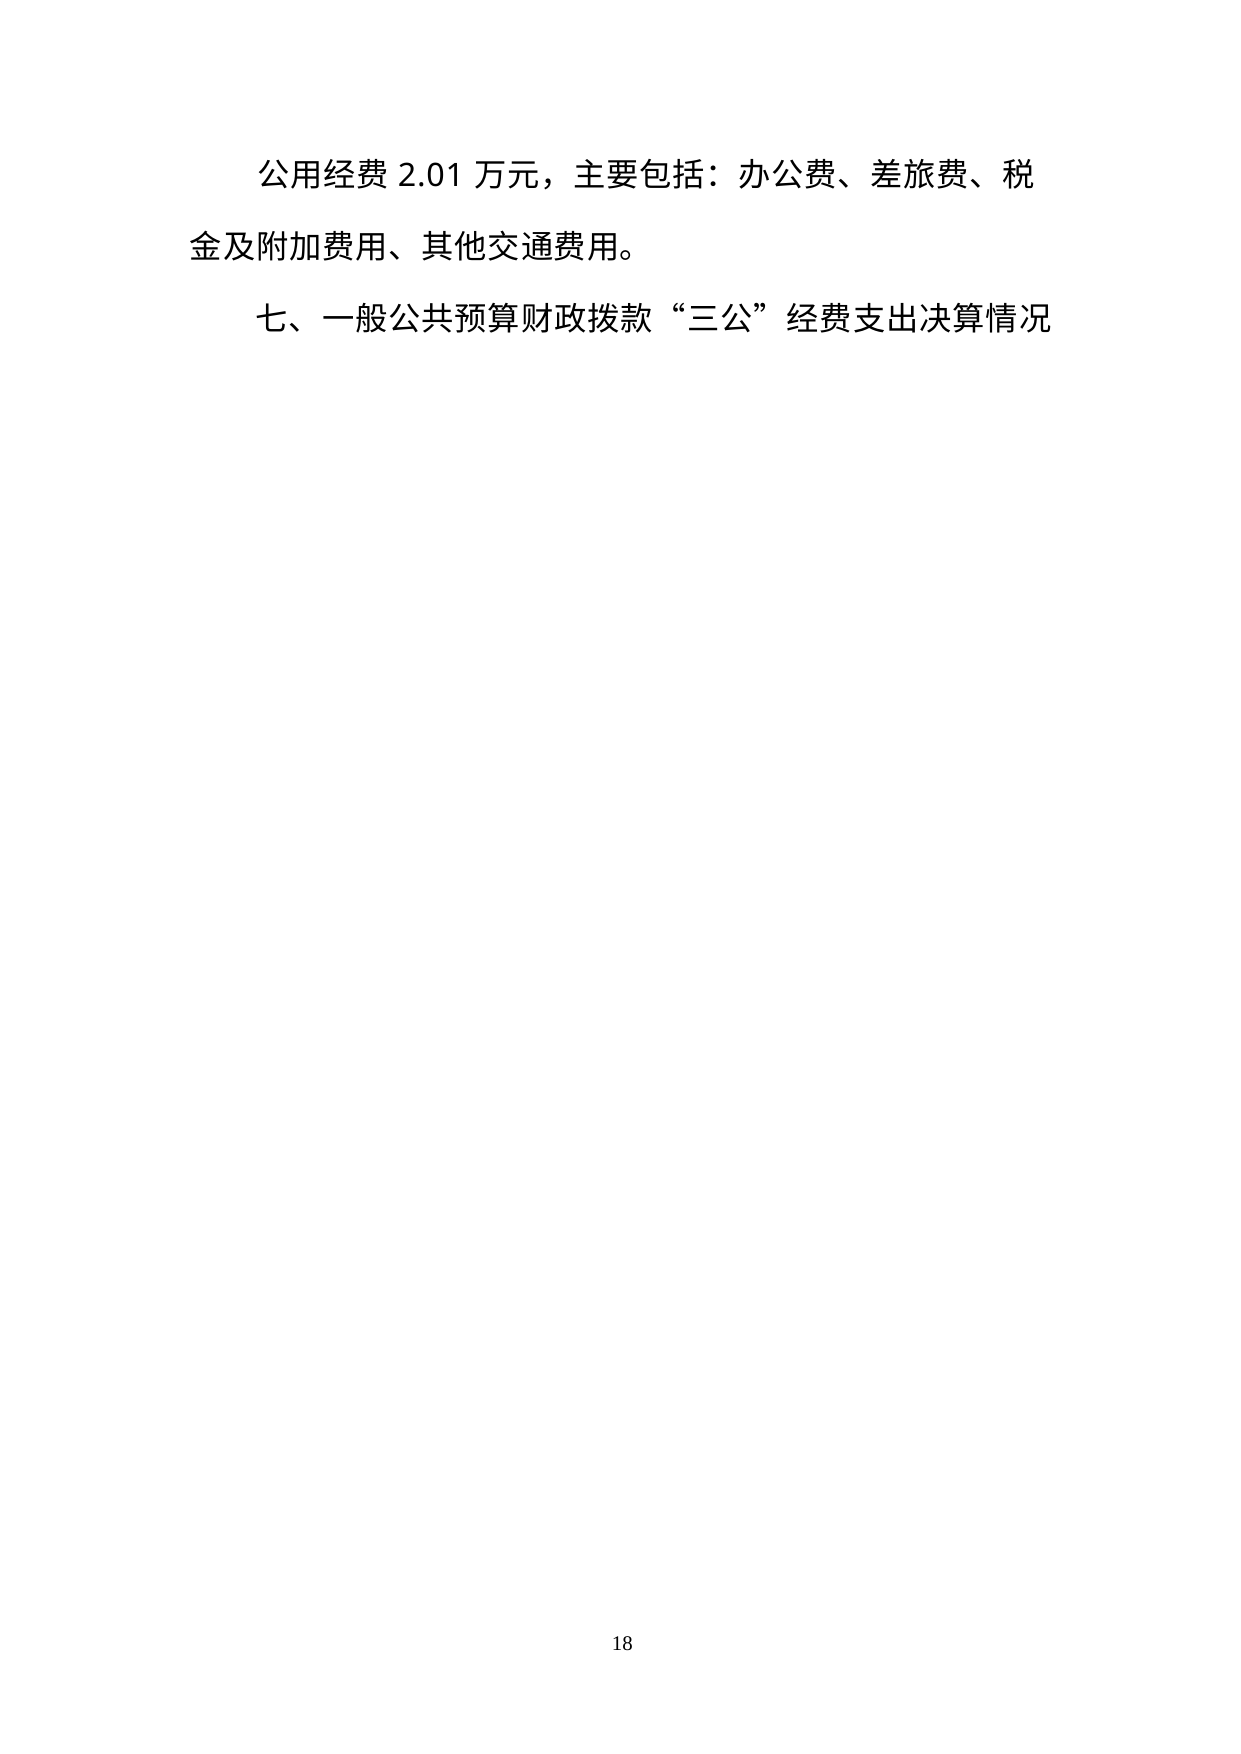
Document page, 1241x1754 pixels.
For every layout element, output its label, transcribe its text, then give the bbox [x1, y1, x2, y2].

text 七、一般公共预算财政拨款“三公”经费支出决算情况 [255, 293, 1054, 339]
text 公用经费 2.01 万元，主要包括：办公费、差旅费、税 金及附加费用、其他交通费用。 [189, 149, 1053, 268]
